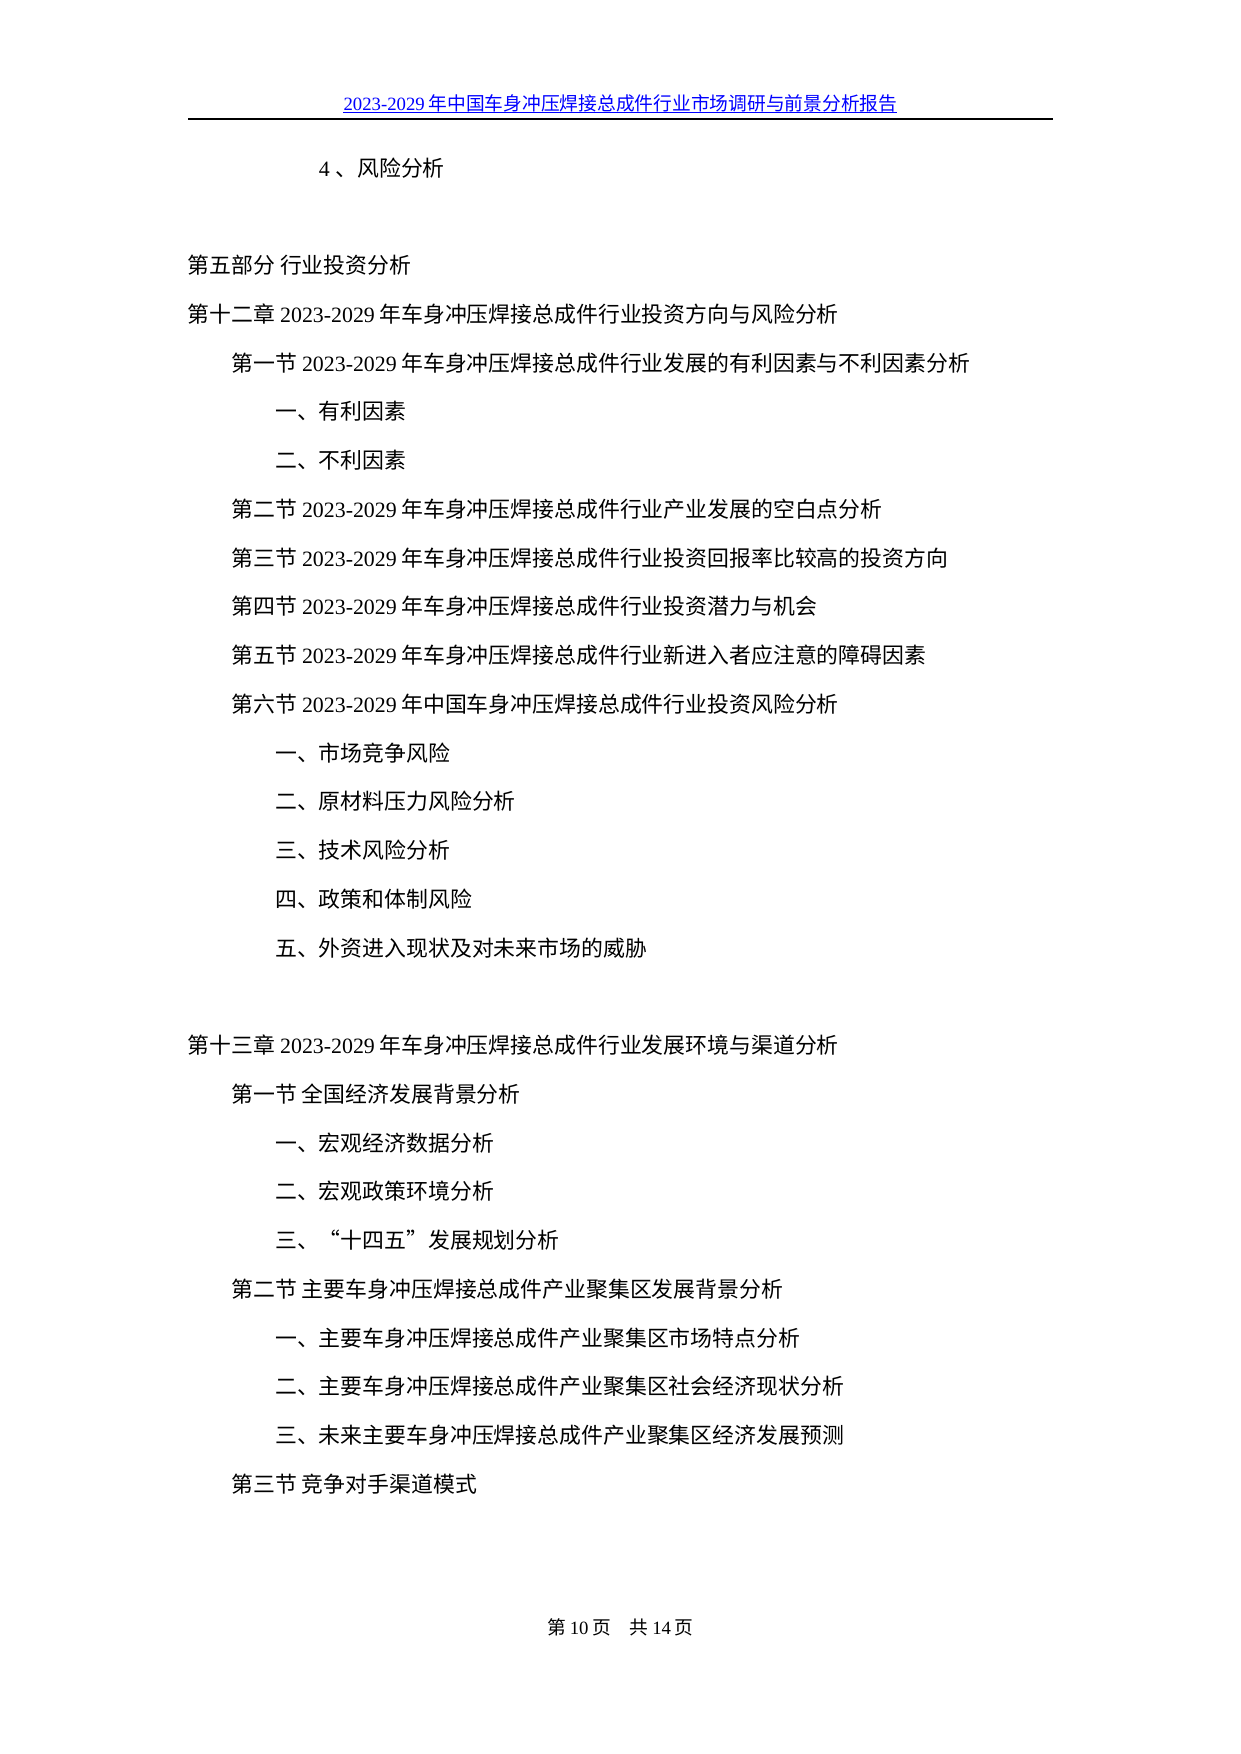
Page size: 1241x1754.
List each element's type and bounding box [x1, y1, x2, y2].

text [187, 150, 1053, 1499]
